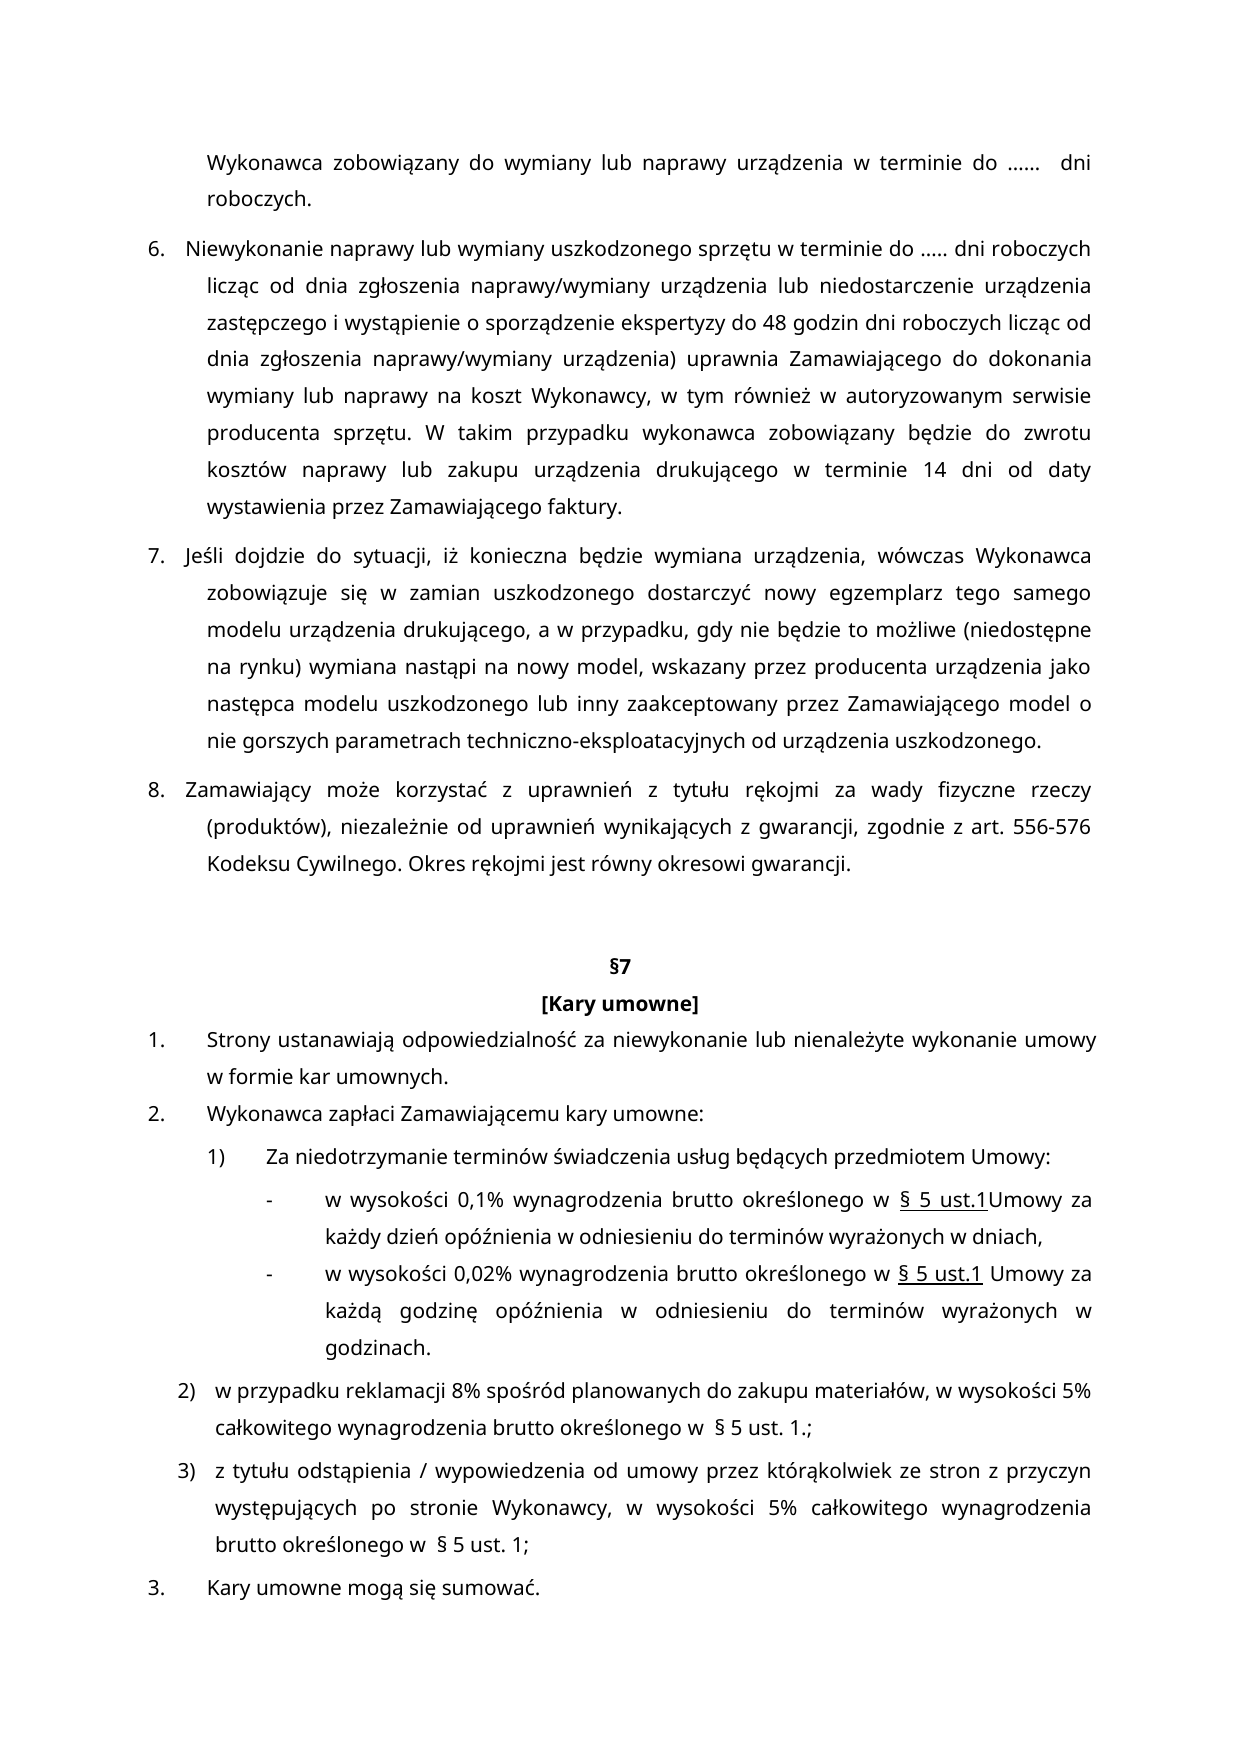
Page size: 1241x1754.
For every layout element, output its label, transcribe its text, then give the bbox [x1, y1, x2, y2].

list w wysokości 0,1% wynagrodzenia brutto określonego w § 5 ust.1Umowy za każdy dzień opóźnienia w odniesieniu do terminów wyrażonych w dniach, [266, 1186, 1093, 1251]
list Zamawiający może korzystać z uprawnień z tytułu rękojmi za wady fizyczne rzeczy (produktów), niezależnie od uprawnień wynikających z gwarancji, zgodnie z art. 556-576 Kodeksu Cywilnego. Okres rękojmi jest równy okresowi gwarancji. [148, 775, 1093, 877]
text §7 [148, 952, 1093, 980]
list Kary umowne mogą się sumować. [148, 1573, 1097, 1601]
list w przypadku reklamacji 8% spośród planowanych do zakupu materiałów, w wysokości 5% całkowitego wynagrodzenia brutto określonego w § 5 ust. 1.; [177, 1376, 1093, 1441]
list Strony ustanawiają odpowiedzialność za niewykonanie lub nienależyte wykonanie umowy w formie kar umownych. [148, 1026, 1097, 1091]
list z tytułu odstąpienia / wypowiedzenia od umowy przez którąkolwiek ze stron z przyczyn występujących po stronie Wykonawcy, w wysokości 5% całkowitego wynagrodzenia brutto określonego w § 5 ust. 1; [177, 1456, 1093, 1558]
list Jeśli dojdzie do sytuacji, iż konieczna będzie wymiana urządzenia, wówczas Wykonawca zobowiązuje się w zamian uszkodzonego dostarczyć nowy egzemplarz tego samego modelu urządzenia drukującego, a w przypadku, gdy nie będzie to możliwe (niedostępne na rynku) wymiana nastąpi na nowy model, wskazany przez producenta urządzenia jako następca modelu uszkodzonego lub inny zaakceptowany przez Zamawiającego model o nie gorszych parametrach techniczno-eksploatacyjnych od urządzenia uszkodzonego. [148, 541, 1093, 754]
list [148, 148, 1093, 213]
list Za niedotrzymanie terminów świadczenia usług będących przedmiotem Umowy: [207, 1142, 1093, 1171]
text [Kary umowne] [148, 989, 1093, 1017]
list Niewykonanie naprawy lub wymiany uszkodzonego sprzętu w terminie do ….. dni roboczych licząc od dnia zgłoszenia naprawy/wymiany urządzenia lub niedostarczenie urządzenia zastępczego i wystąpienie o sporządzenie ekspertyzy do 48 godzin dni roboczych licząc od dnia zgłoszenia naprawy/wymiany urządzenia) uprawnia Zamawiającego do dokonania wymiany lub naprawy na koszt Wykonawcy, w tym również w autoryzowanym serwisie producenta sprzętu. W takim przypadku wykonawca zobowiązany będzie do zwrotu kosztów naprawy lub zakupu urządzenia drukującego w terminie 14 dni od daty wystawienia przez Zamawiającego faktury. [148, 234, 1093, 520]
list w wysokości 0,02% wynagrodzenia brutto określonego w § 5 ust.1 Umowy za każdą godzinę opóźnienia w odniesieniu do terminów wyrażonych w godzinach. [266, 1259, 1093, 1361]
list Wykonawca zapłaci Zamawiającemu kary umowne: [148, 1099, 1097, 1128]
